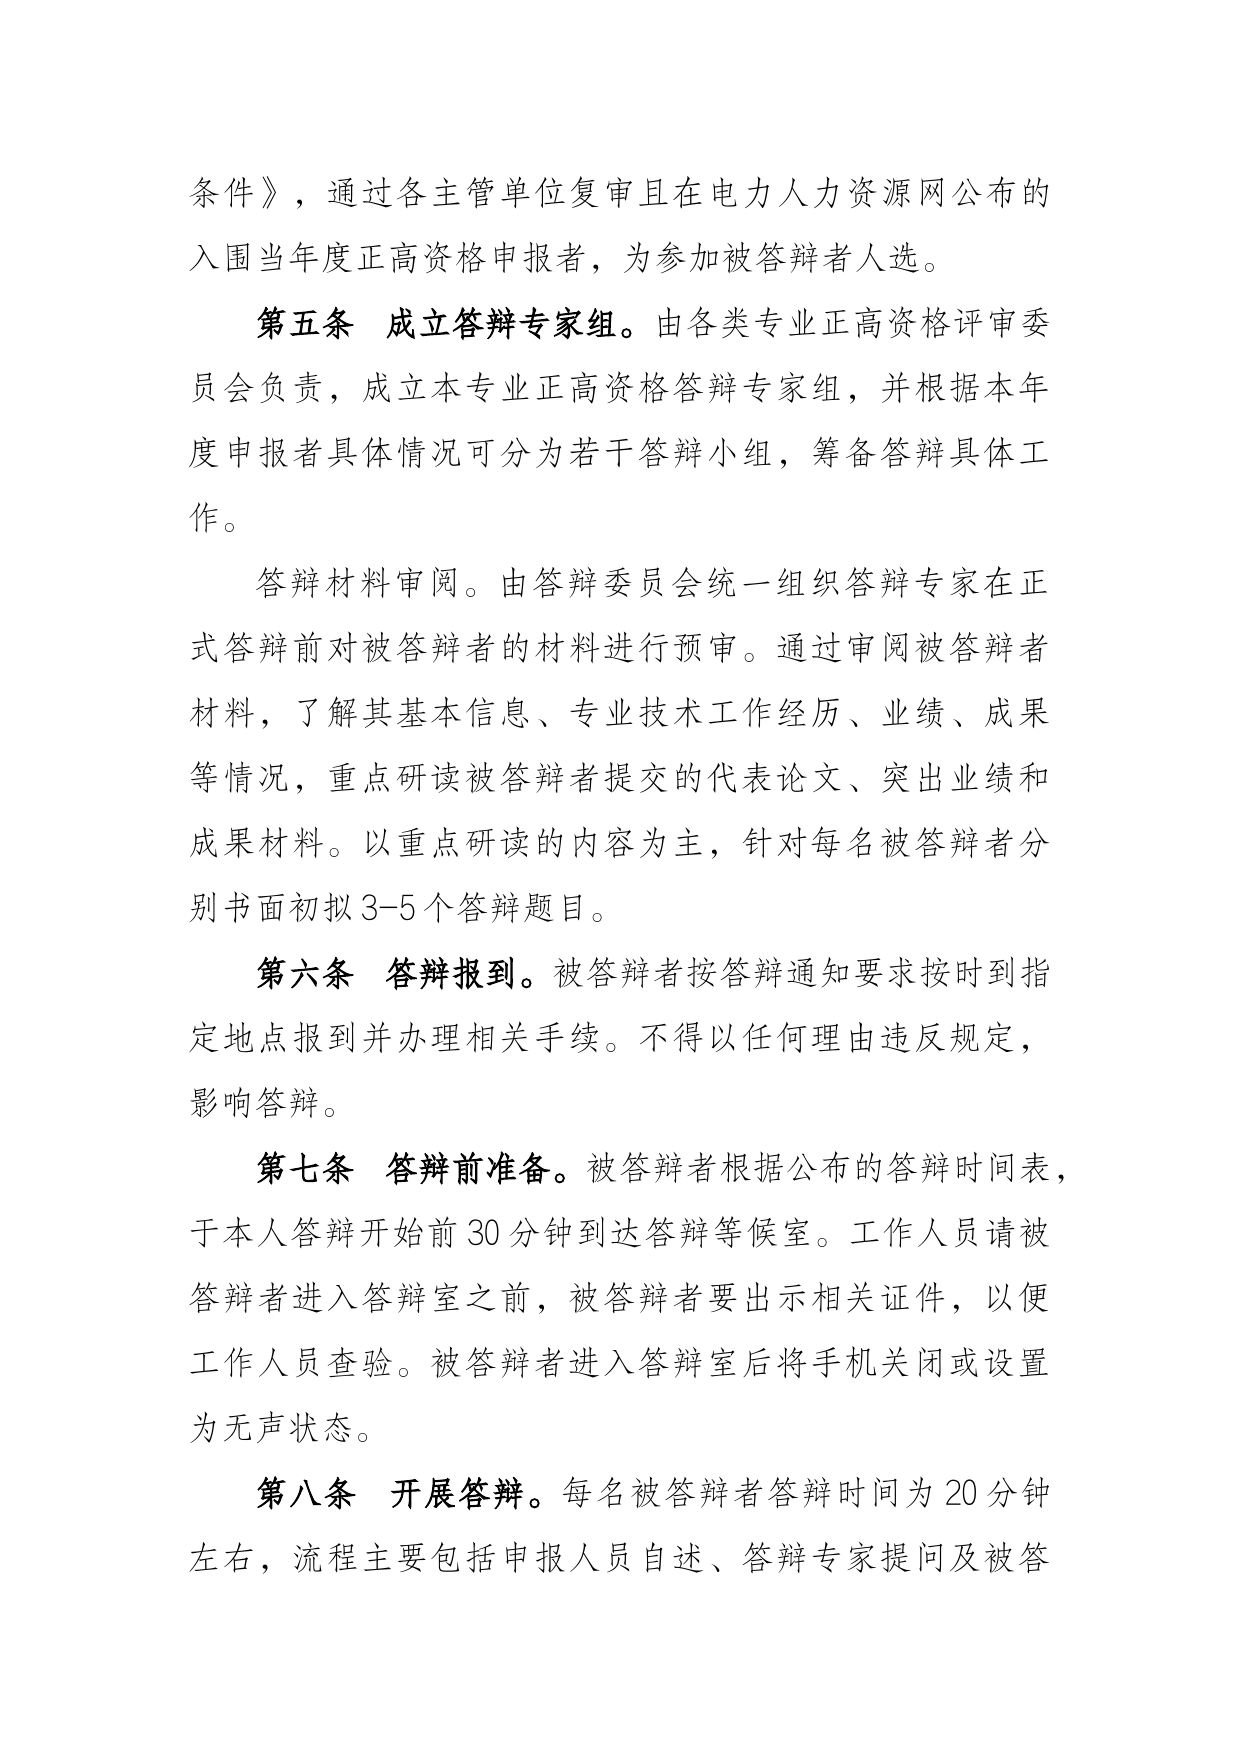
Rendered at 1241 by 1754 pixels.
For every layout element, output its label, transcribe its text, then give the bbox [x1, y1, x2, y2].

text 第五条 成立答辩专家组。由各类专业正高资格评审委员会负责，成立本专业正高资格答辩专家组，并根据本年度申报者具体情况可分为若干答辩小组，筹备答辩具体工作。 [187, 292, 1053, 552]
text 答辩材料审阅。由答辩委员会统一组织答辩专家在正式答辩前对被答辩者的材料进行预审。通过审阅被答辩者材料，了解其基本信息、专业技术工作经历、业绩、成果等情况，重点研读被答辩者提交的代表论文、突出业绩和成果材料。以重点研读的内容为主，针对每名被答辩者分别书面初拟3-5个答辩题目。 [187, 552, 1053, 942]
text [187, 1462, 1053, 1592]
text 第六条 答辩报到。被答辩者按答辩通知要求按时到指定地点报到并办理相关手续。不得以任何理由违反规定，影响答辩。 [187, 942, 1053, 1137]
text 第七条 答辩前准备。被答辩者根据公布的答辩时间表，于本人答辩开始前30分钟到达答辩等候室。工作人员请被答辩者进入答辩室之前，被答辩者要出示相关证件，以便工作人员查验。被答辩者进入答辩室后将手机关闭或设置为无声状态。 [187, 1137, 1053, 1462]
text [187, 162, 1053, 292]
